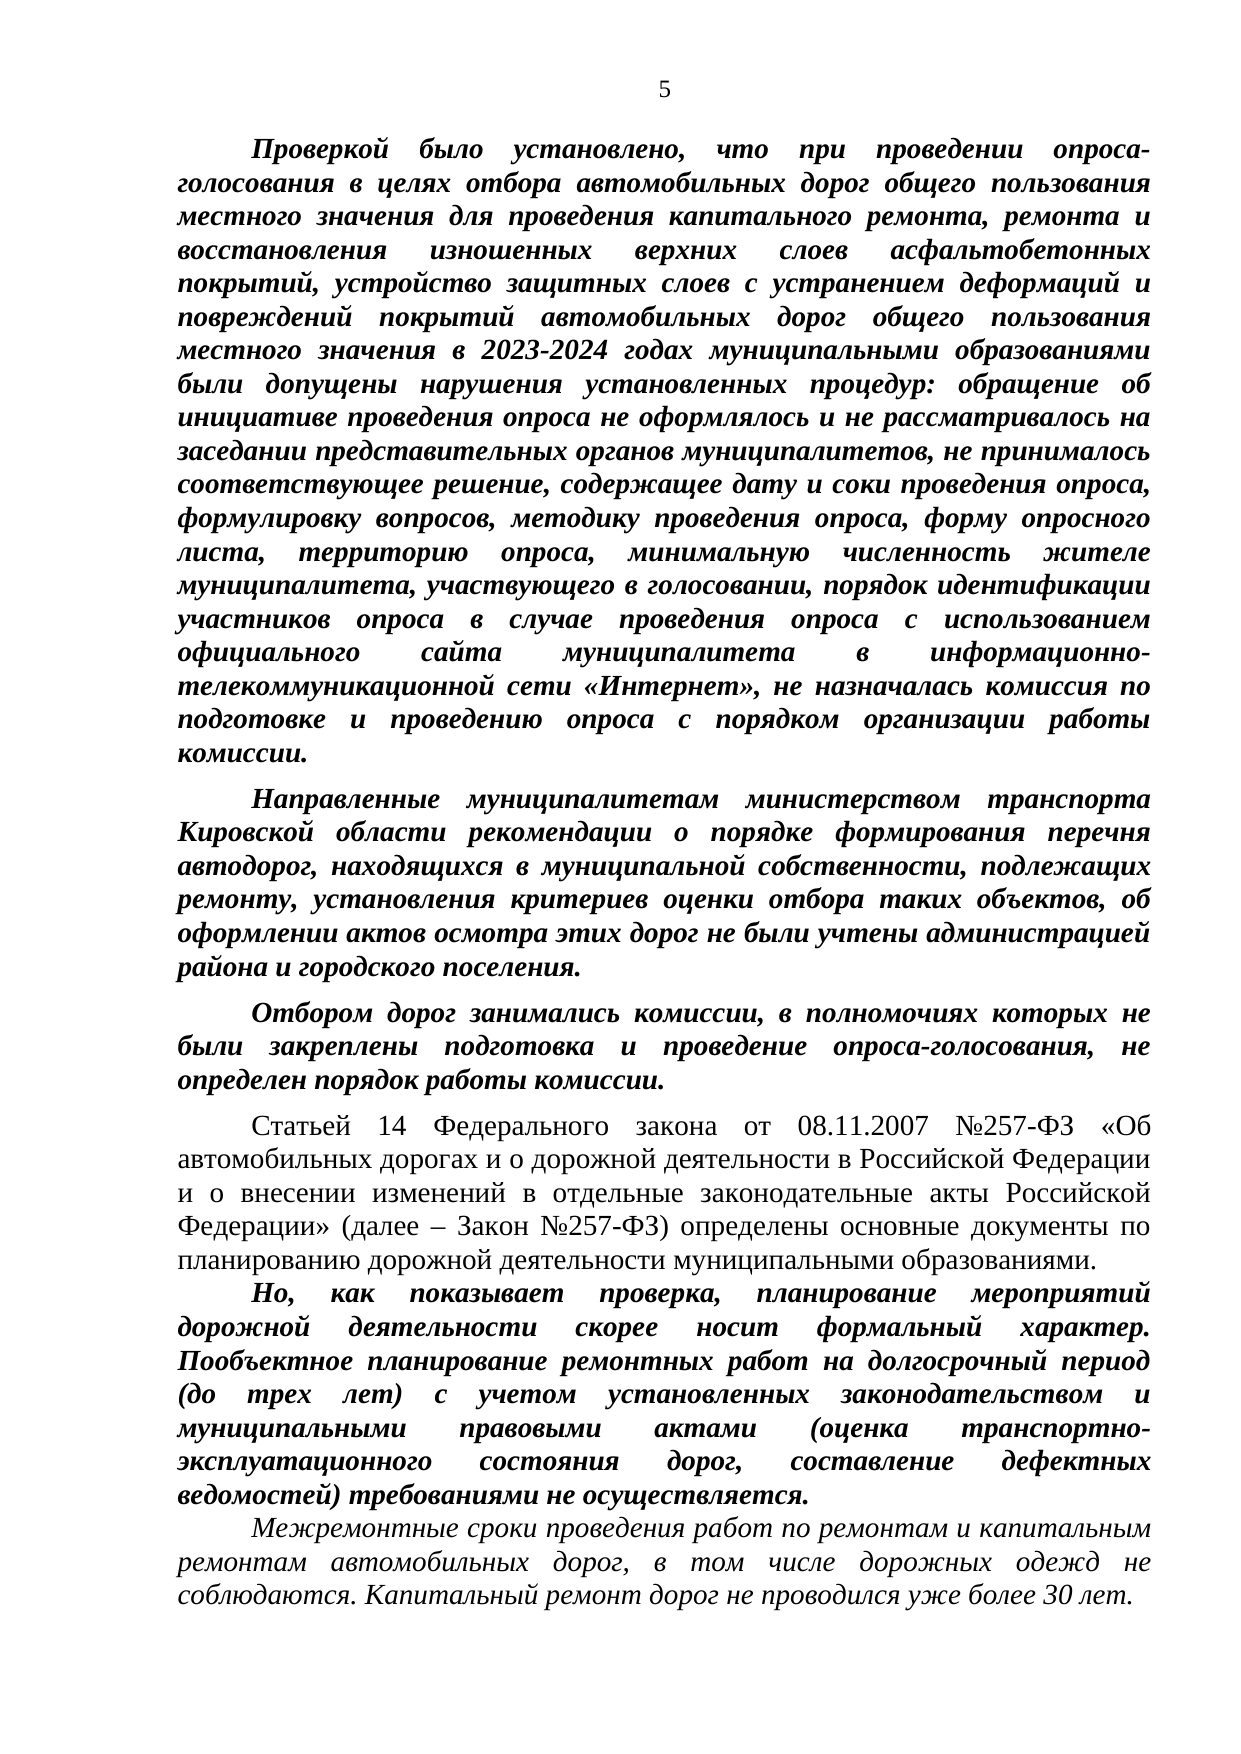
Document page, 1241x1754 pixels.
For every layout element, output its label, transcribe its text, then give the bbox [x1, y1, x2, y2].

text Статьей 14 Федерального закона от 08.11.2007 №257-ФЗ «Об автомобильных дорогах и о дорожной деятельности в Российской Федерации и о внесении изменений в отдельные законодательные акты Российской Федерации» (далее – Закон №257-ФЗ) определены основные документы по планированию дорожной деятельности муниципальными образованиями. [177, 1108, 1152, 1276]
text Отбором дорог занимались комиссии, в полномочиях которых не были закреплены подготовка и проведение опроса-голосования, не определен порядок работы комиссии. [177, 995, 1152, 1095]
text Проверкой было установлено, что при проведении опроса-голосования в целях отбора автомобильных дорог общего пользования местного значения для проведения капитального ремонта, ремонта и восстановления изношенных верхних слоев асфальтобетонных покрытий, устройство защитных слоев с устранением деформаций и повреждений покрытий автомобильных дорог общего пользования местного значения в 2023-2024 годах муниципальными образованиями были допущены нарушения установленных процедур: обращение об инициативе проведения опроса не оформлялось и не рассматривалось на заседании представительных органов муниципалитетов, не принималось соответствующее решение, содержащее дату и соки проведения опроса, формулировку вопросов, методику проведения опроса, форму опросного листа, территорию опроса, минимальную численность жителе муниципалитета, участвующего в голосовании, порядок идентификации участников опроса в случае проведения опроса с использованием официального сайта муниципалитета в информационно-телекоммуникационной сети «Интернет», не назначалась комиссия по подготовке и проведению опроса с порядком организации работы комиссии. [177, 131, 1152, 768]
text Межремонтные сроки проведения работ по ремонтам и капитальным ремонтам автомобильных дорог, в том числе дорожных одежд не соблюдаются. Капитальный ремонт дорог не проводился уже более 30 лет. [177, 1510, 1152, 1611]
text Направленные муниципалитетам министерством транспорта Кировской области рекомендации о порядке формирования перечня автодорог, находящихся в муниципальной собственности, подлежащих ремонту, установления критериев оценки отбора таких объектов, об оформлении актов осмотра этих дорог не были учтены администрацией района и городского поселения. [177, 781, 1152, 982]
text Но, как показывает проверка, планирование мероприятий дорожной деятельности скорее носит формальный характер. Пообъектное планирование ремонтных работ на долгосрочный период (до трех лет) с учетом установленных законодательством и муниципальными правовыми актами (оценка транспортно-эксплуатационного состояния дорог, составление дефектных ведомостей) требованиями не осуществляется. [177, 1276, 1152, 1510]
